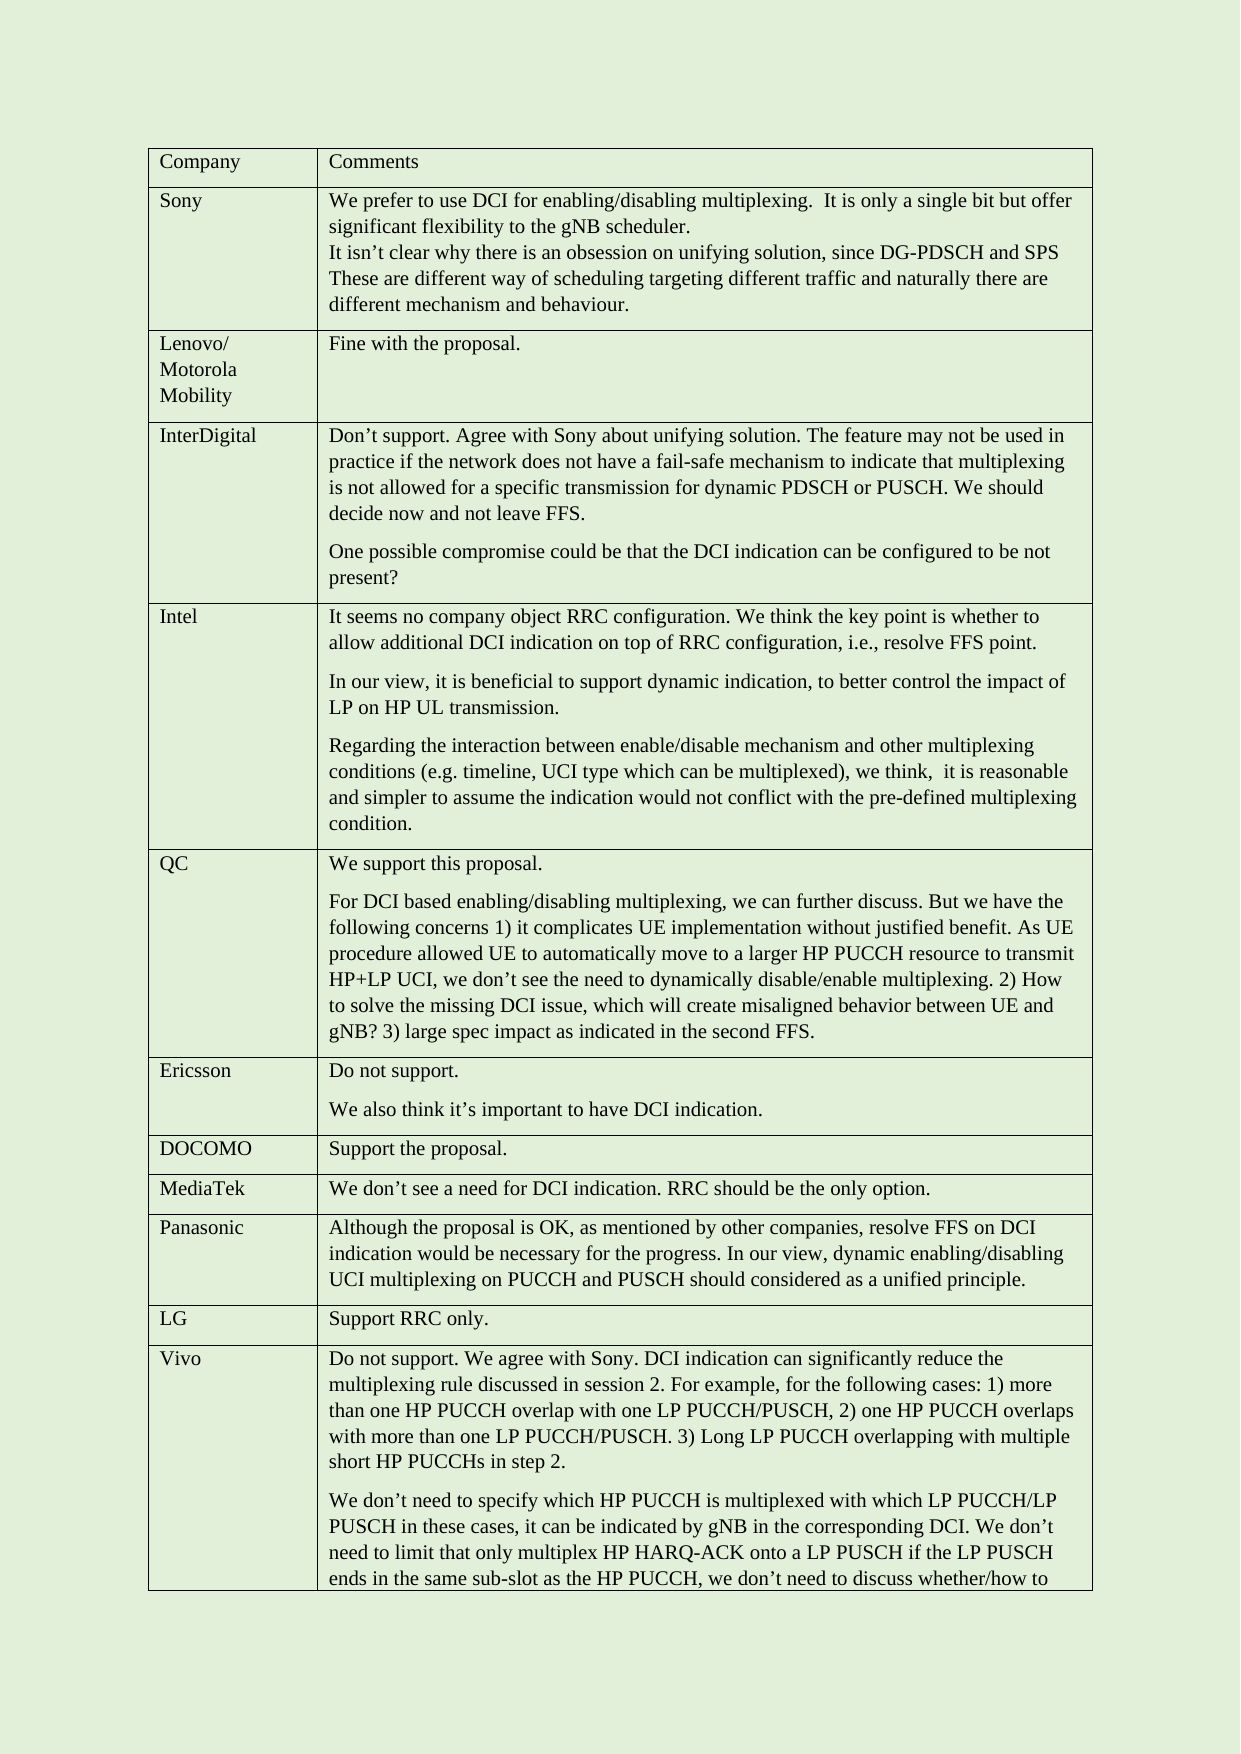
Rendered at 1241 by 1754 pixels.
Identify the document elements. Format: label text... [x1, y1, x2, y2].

table_cell Vivo [149, 1346, 317, 1590]
table_cell Do not support. We also think it’s important to have DCI indication. [318, 1058, 1092, 1135]
table_header Company [149, 149, 317, 187]
table_cell Fine with the proposal. [318, 331, 1092, 422]
table_cell Don’t support. Agree with Sony about unifying solution. The feature may not be used in practice if the network does not have a fail-safe mechanism to indicate that multiplexing is not allowed for a specific transmission for dynamic PDSCH or PUSCH. We should decide now and not leave FFS. One possible compromise could be that the DCI indication can be configured to be not present? [318, 423, 1092, 603]
table_cell We support this proposal. For DCI based enabling/disabling multiplexing, we can further discuss. But we have the following concerns 1) it complicates UE implementation without justified benefit. As UE procedure allowed UE to automatically move to a larger HP PUCCH resource to transmit HP+LP UCI, we don’t see the need to dynamically disable/enable multiplexing. 2) How to solve the missing DCI issue, which will create misaligned behavior between UE and gNB? 3) large spec impact as indicated in the second FFS. [318, 850, 1092, 1057]
table_cell MediaTek [149, 1175, 317, 1214]
table_cell Sony [149, 188, 317, 330]
table_cell We don’t see a need for DCI indication. RRC should be the only option. [318, 1175, 1092, 1214]
table_cell Support the proposal. [318, 1136, 1092, 1174]
table_header Comments [318, 149, 1092, 187]
table_cell Although the proposal is OK, as mentioned by other companies, resolve FFS on DCI indication would be necessary for the progress. In our view, dynamic enabling/disabling UCI multiplexing on PUCCH and PUSCH should considered as a unified principle. [318, 1215, 1092, 1305]
table_cell DOCOMO [149, 1136, 317, 1174]
table_cell QC [149, 850, 317, 1057]
table_cell We prefer to use DCI for enabling/disabling multiplexing. It is only a single bit but offer significant flexibility to the gNB scheduler. It isn’t clear why there is an obsession on unifying solution, since DG-PDSCH and SPS These are different way of scheduling targeting different traffic and naturally there are different mechanism and behaviour. [318, 188, 1092, 330]
table_cell Support RRC only. [318, 1306, 1092, 1345]
table_cell Panasonic [149, 1215, 317, 1305]
table_cell LG [149, 1306, 317, 1345]
table_cell Ericsson [149, 1058, 317, 1135]
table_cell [318, 1346, 1092, 1590]
table_cell InterDigital [149, 423, 317, 603]
table_cell It seems no company object RRC configuration. We think the key point is whether to allow additional DCI indication on top of RRC configuration, i.e., resolve FFS point. In our view, it is beneficial to support dynamic indication, to better control the impact of LP on HP UL transmission. Regarding the interaction between enable/disable mechanism and other multiplexing conditions (e.g. timeline, UCI type which can be multiplexed), we think, it is reasonable and simpler to assume the indication would not conflict with the pre-defined multiplexing condition. [318, 604, 1092, 849]
table_cell Intel [149, 604, 317, 849]
table_cell Lenovo/Motorola Mobility [149, 331, 317, 422]
